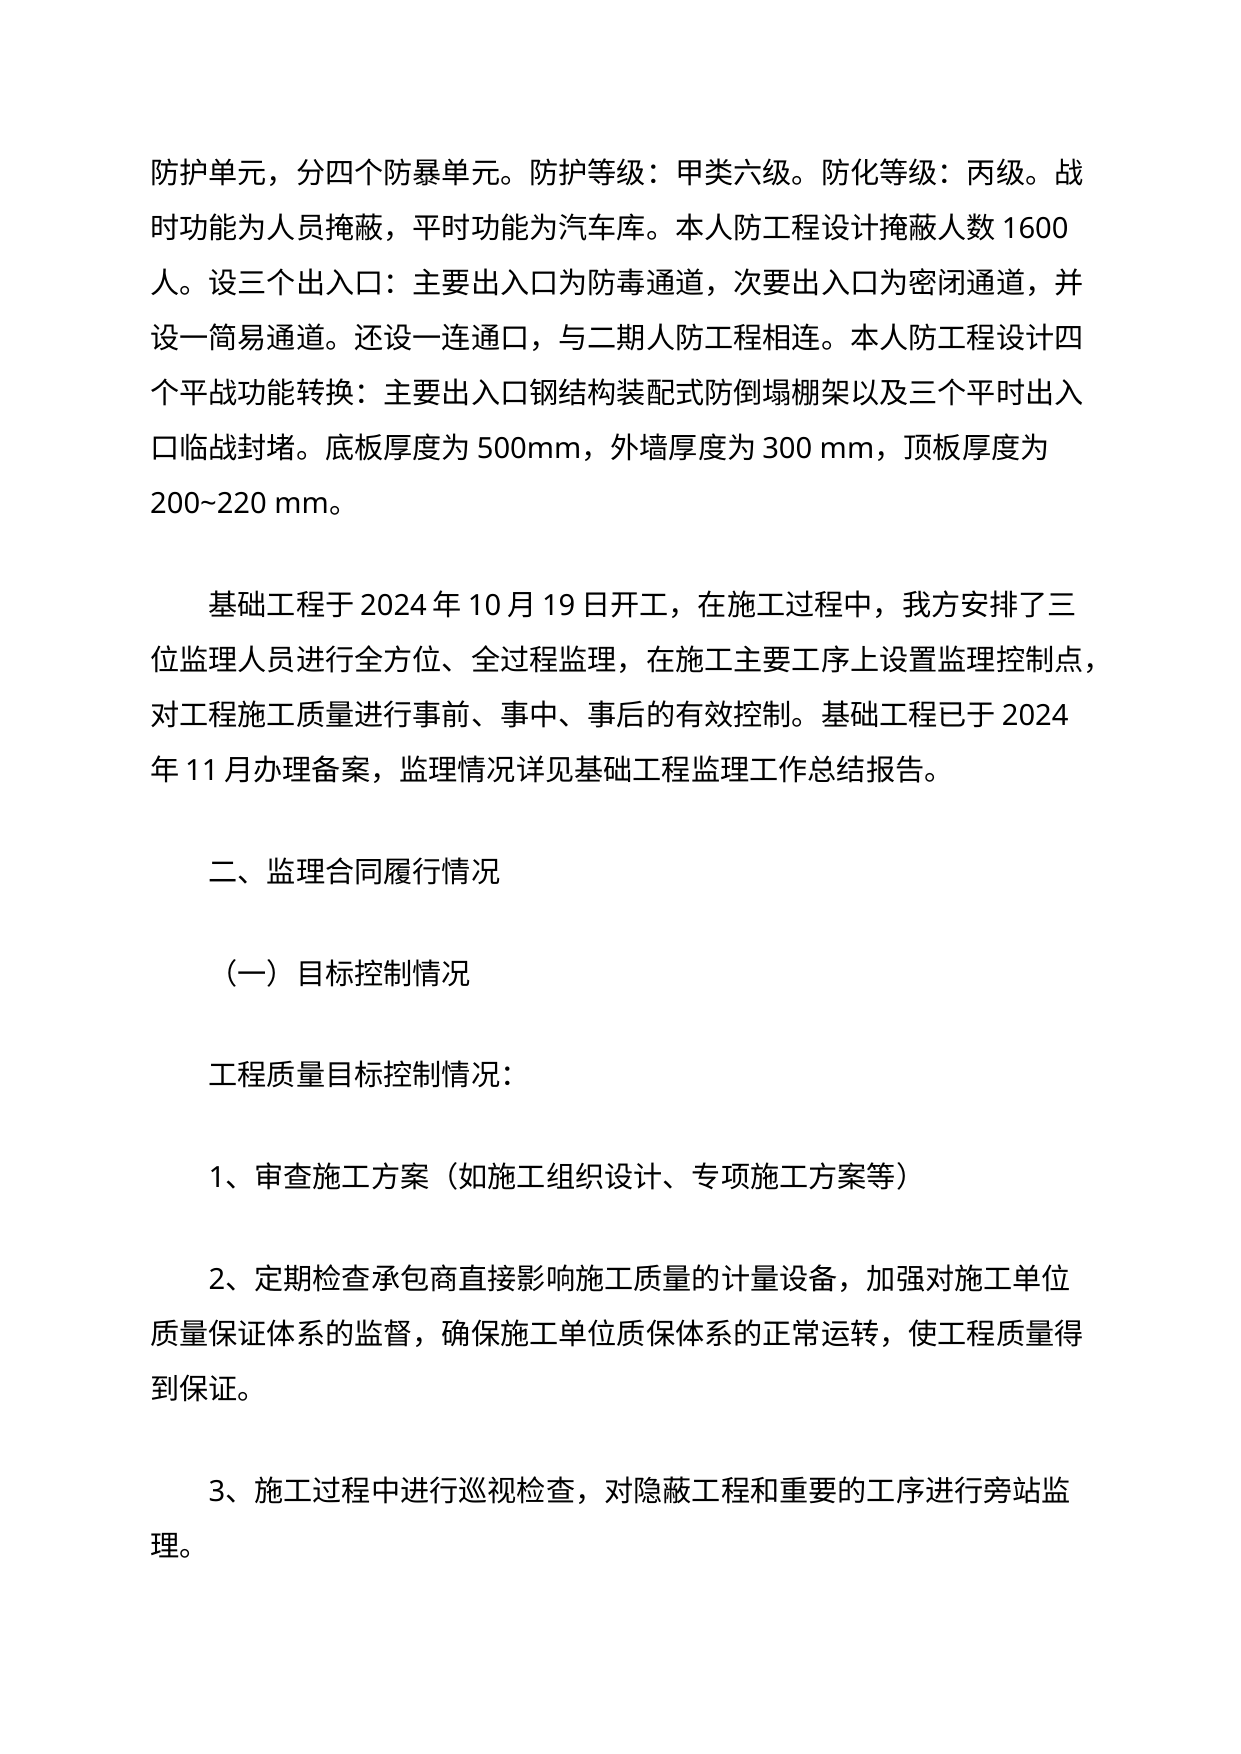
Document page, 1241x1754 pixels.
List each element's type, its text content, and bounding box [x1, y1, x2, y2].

text 3、施工过程中进行巡视检查，对隐蔽工程和重要的工序进行旁站监理。 [150, 1467, 1090, 1565]
text （一）目标控制情况 [150, 950, 1090, 992]
text 2、定期检查承包商直接影响施工质量的计量设备，加强对施工单位质量保证体系的监督，确保施工单位质保体系的正常运转，使工程质量得到保证。 [150, 1256, 1090, 1408]
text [150, 150, 1090, 522]
text 基础工程于2024年10月19日开工，在施工过程中，我方安排了三位监理人员进行全方位、全过程监理，在施工主要工序上设置监理控制点，对工程施工质量进行事前、事中、事后的有效控制。基础工程已于2024年11月办理备案，监理情况详见基础工程监理工作总结报告。 [150, 582, 1090, 789]
text 工程质量目标控制情况： [150, 1052, 1090, 1094]
text 1、审查施工方案（如施工组织设计、专项施工方案等） [150, 1154, 1090, 1196]
text 二、监理合同履行情况 [150, 848, 1090, 891]
